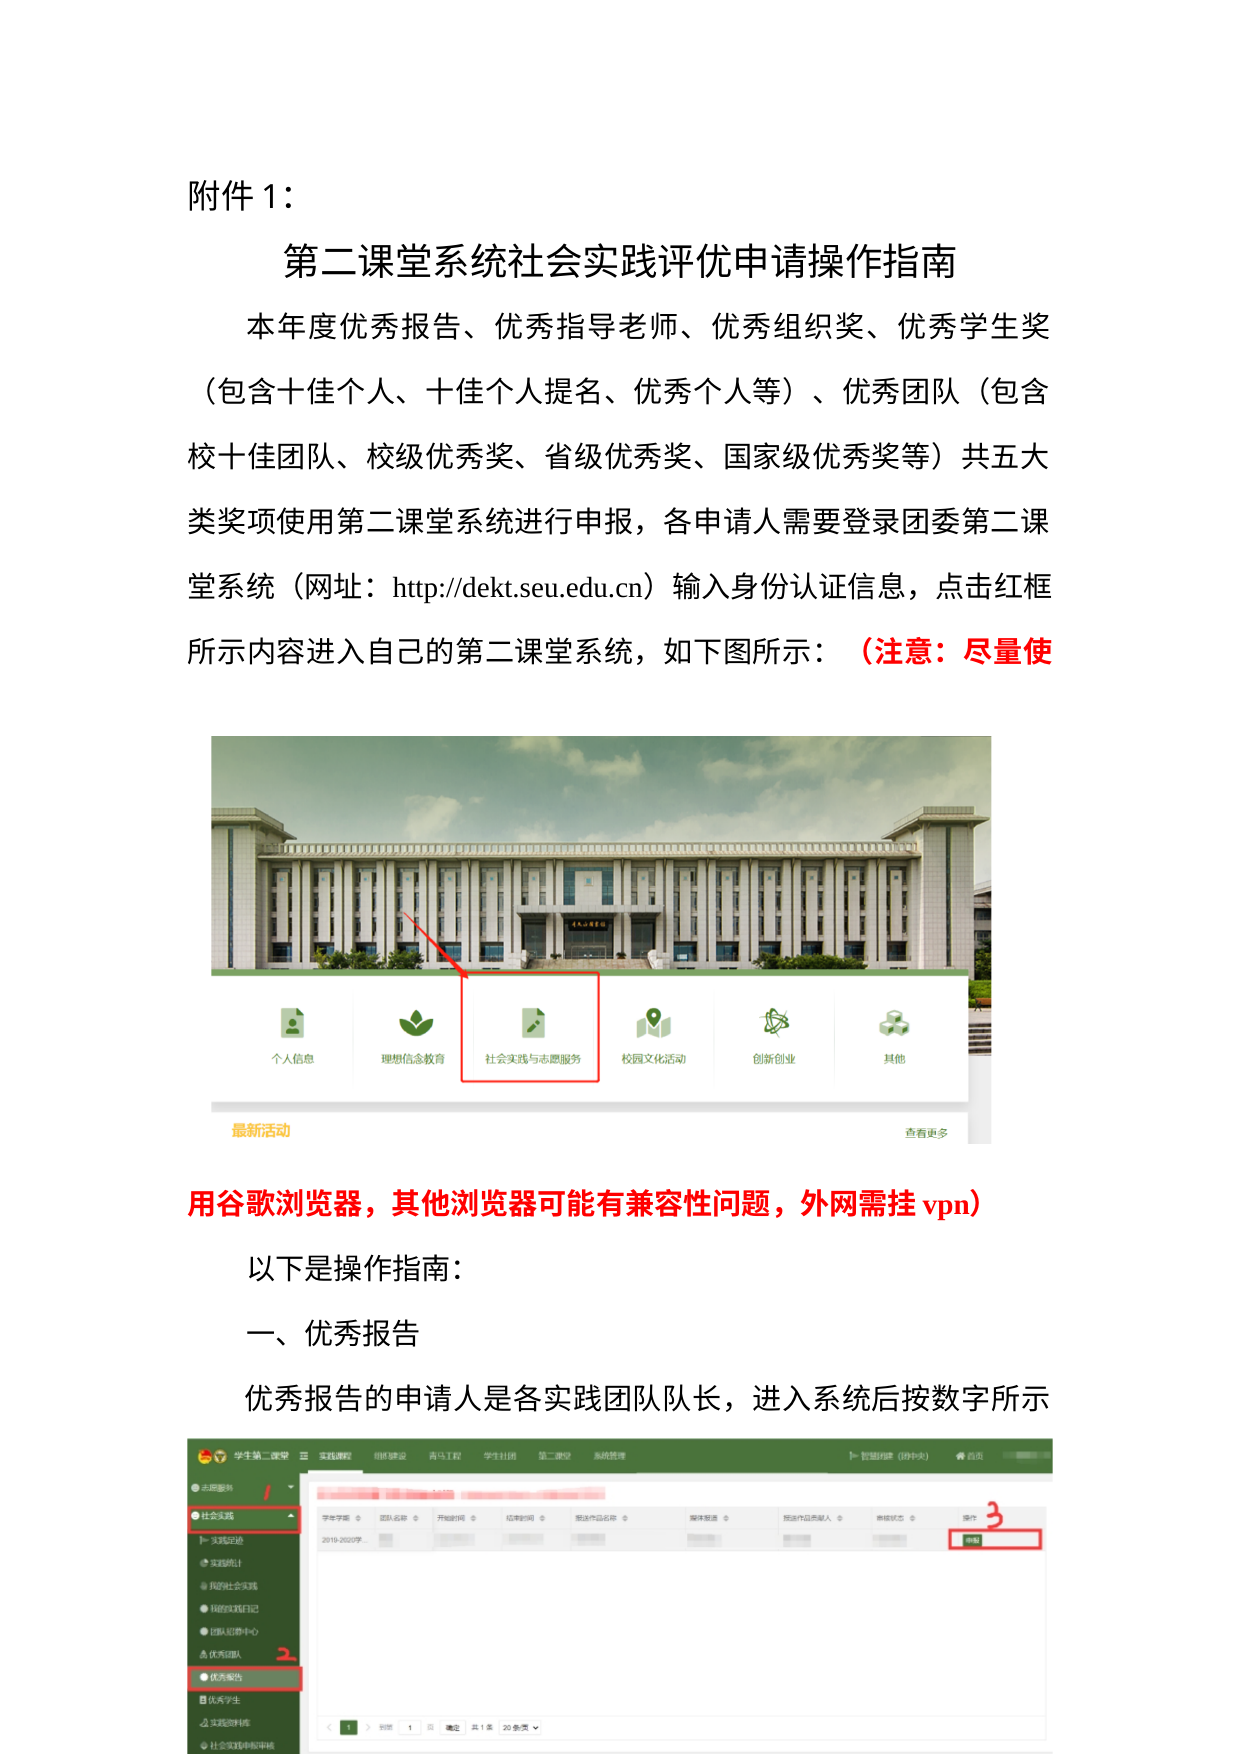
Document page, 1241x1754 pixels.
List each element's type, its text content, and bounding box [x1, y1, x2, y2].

text 第二课堂系统社会实践评优申请操作指南 [187, 227, 1053, 292]
text 以下是操作指南： [187, 1234, 1053, 1299]
text 附件1： [187, 162, 1053, 227]
text 一、优秀报告 [187, 1299, 1053, 1364]
text 优秀报告的申请人是各实践团队队长，进入系统后按数字所示顺序依次点击红框所示内容填表申报优秀报告，如下图所示： [187, 1364, 1053, 1429]
picture [187, 1438, 1053, 1754]
picture [211, 736, 992, 1144]
